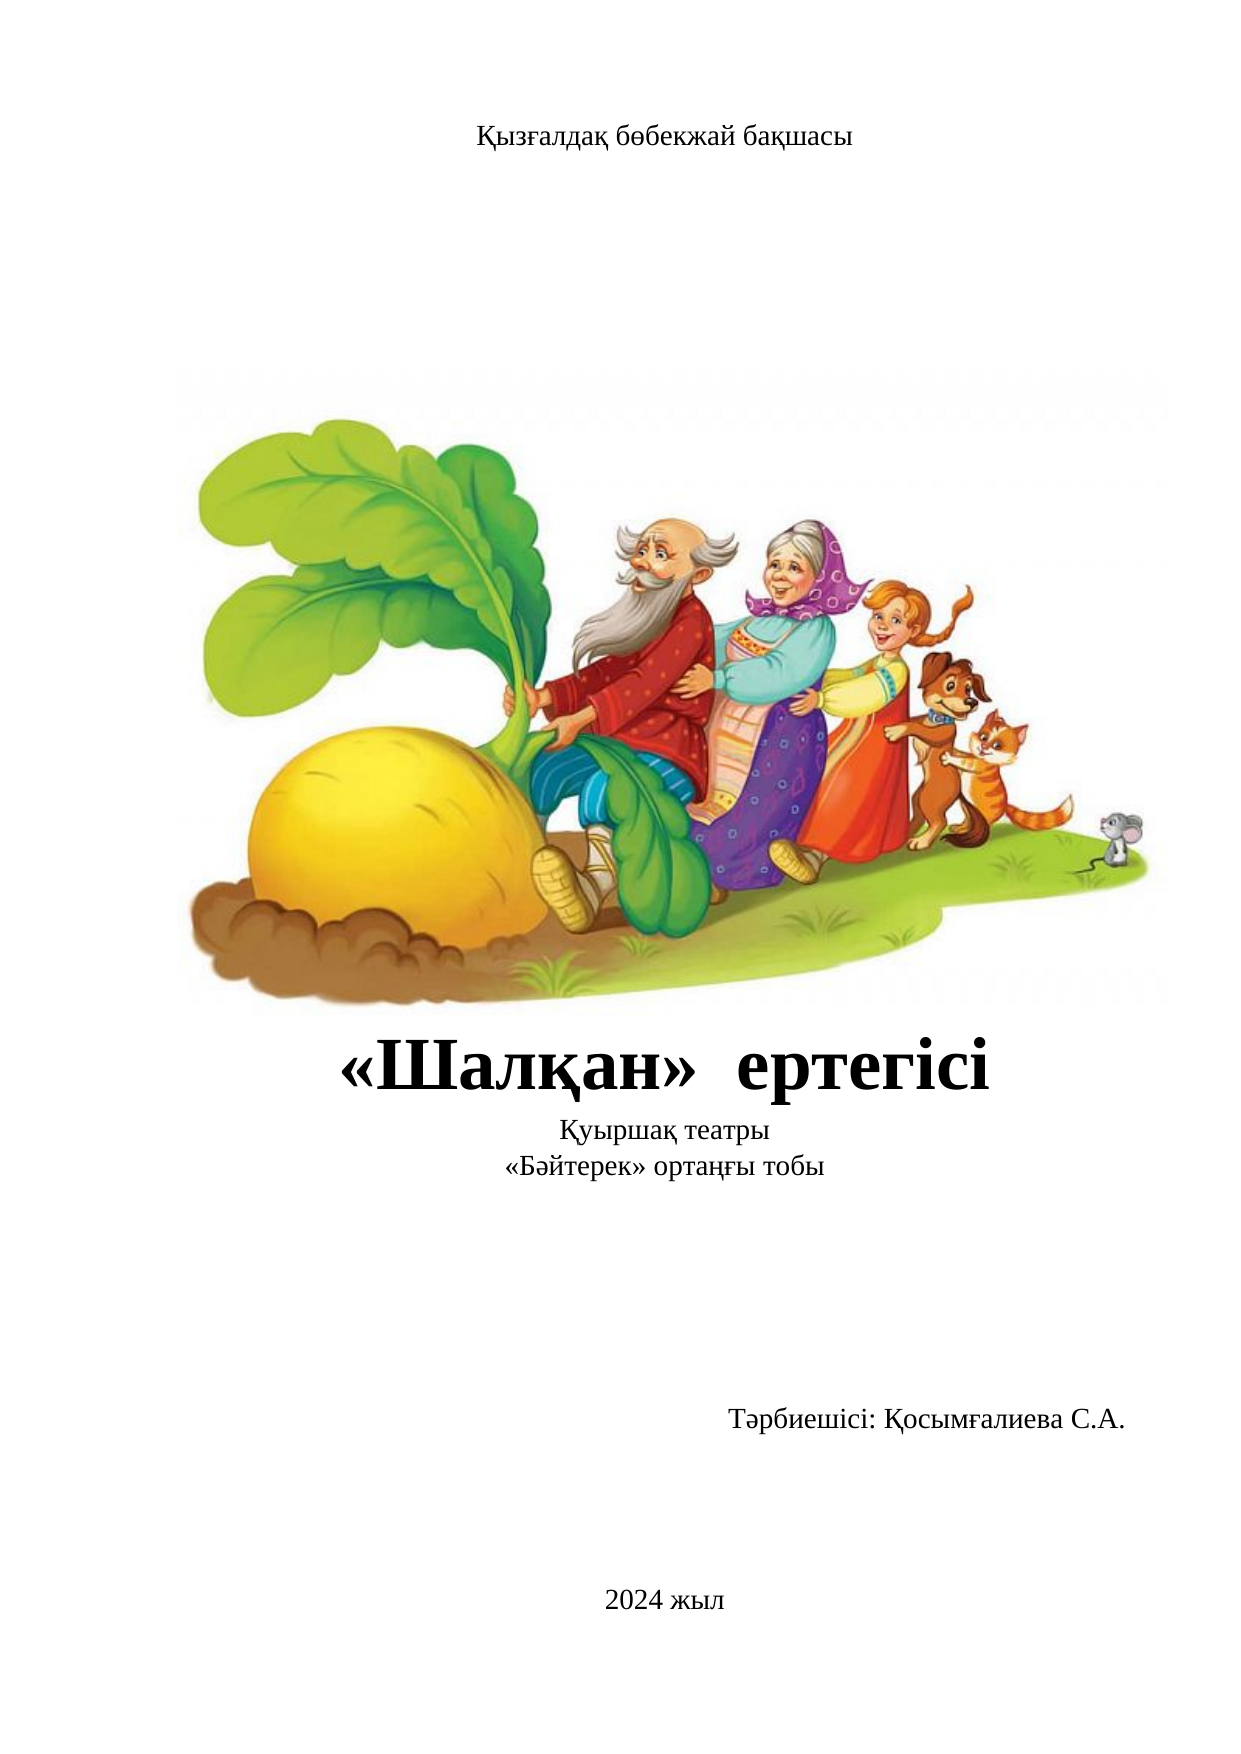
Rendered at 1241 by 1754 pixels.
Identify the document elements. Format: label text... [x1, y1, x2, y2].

text Қуыршақ театры [177, 1112, 1152, 1146]
text «Бәйтерек» ортаңғы тобы [177, 1148, 1152, 1182]
picture [177, 371, 1169, 1017]
text Қызғалдақ бөбекжай бақшасы [177, 118, 1152, 152]
text 2024 жыл [177, 1582, 1152, 1616]
text Тәрбиешісі: Қосымғалиева С.А. [177, 1401, 1152, 1435]
text «Шалқан» ертегісі [177, 1019, 1152, 1105]
